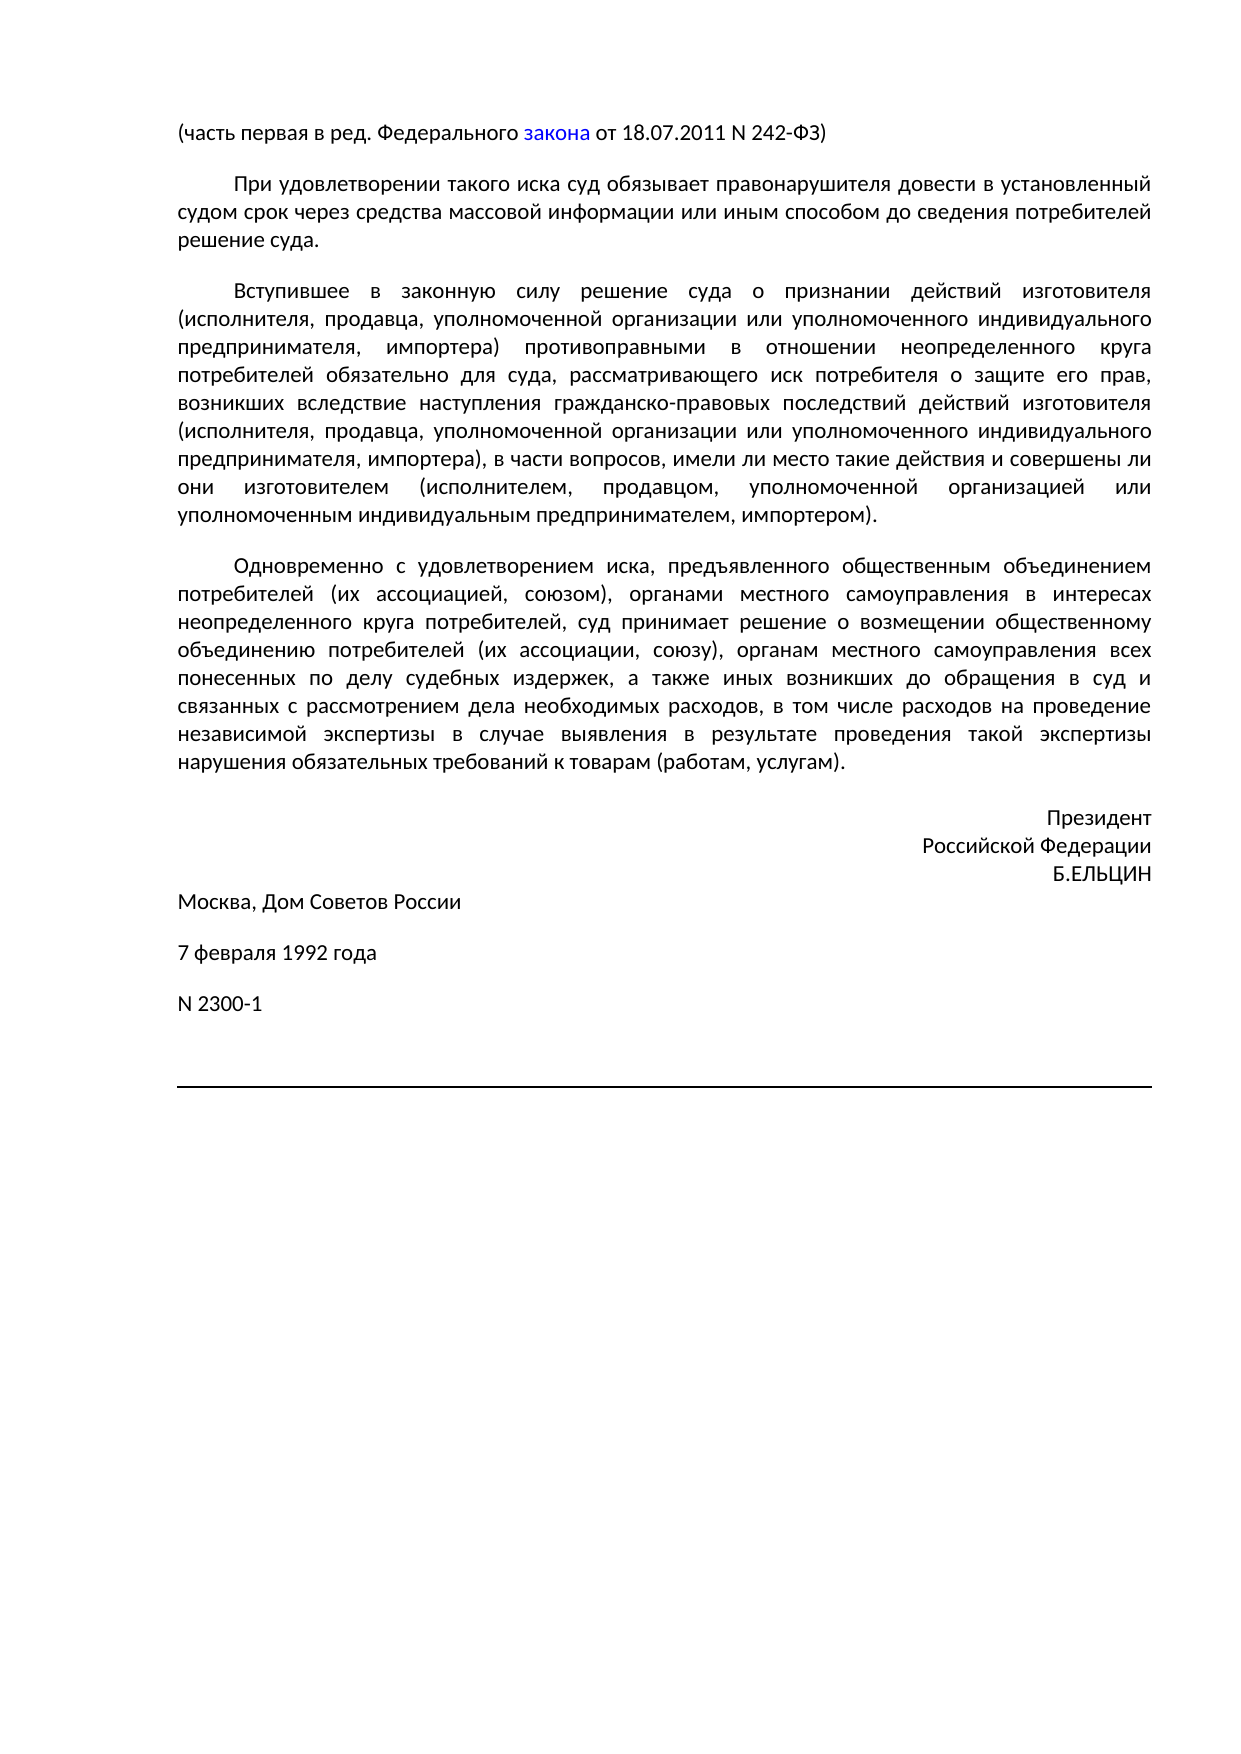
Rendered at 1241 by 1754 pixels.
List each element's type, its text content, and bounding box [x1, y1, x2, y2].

text Одновременно с удовлетворением иска, предъявленного общественным объединением потребителей (их ассоциацией, союзом), органами местного самоуправления в интересах неопределенного круга потребителей, суд принимает решение о возмещении общественному объединению потребителей (их ассоциации, союзу), органам местного самоуправления всех понесенных по делу судебных издержек, а также иных возникших до обращения в суд и связанных с рассмотрением дела необходимых расходов, в том числе расходов на проведение независимой экспертизы в случае выявления в результате проведения такой экспертизы нарушения обязательных требований к товарам (работам, услугам). [177, 551, 1152, 775]
text Российской Федерации [177, 831, 1152, 859]
text Москва, Дом Советов России [177, 887, 1152, 915]
text N 2300-1 [177, 989, 1152, 1017]
text Б.ЕЛЬЦИН [177, 859, 1152, 887]
text Вступившее в законную силу решение суда о признании действий изготовителя (исполнителя, продавца, уполномоченной организации или уполномоченного индивидуального предпринимателя, импортера) противоправными в отношении неопределенного круга потребителей обязательно для суда, рассматривающего иск потребителя о защите его прав, возникших вследствие наступления гражданско-правовых последствий действий изготовителя (исполнителя, продавца, уполномоченной организации или уполномоченного индивидуального предпринимателя, импортера), в части вопросов, имели ли место такие действия и совершены ли они изготовителем (исполнителем, продавцом, уполномоченной организацией или уполномоченным индивидуальным предпринимателем, импортером). [177, 276, 1152, 528]
text При удовлетворении такого иска суд обязывает правонарушителя довести в установленный судом срок через средства массовой информации или иным способом до сведения потребителей решение суда. [177, 169, 1152, 253]
text (часть первая в ред. Федерального закона от 18.07.2011 N 242-ФЗ) [177, 118, 1152, 146]
text 7 февраля 1992 года [177, 938, 1152, 966]
text Президент [177, 803, 1152, 831]
